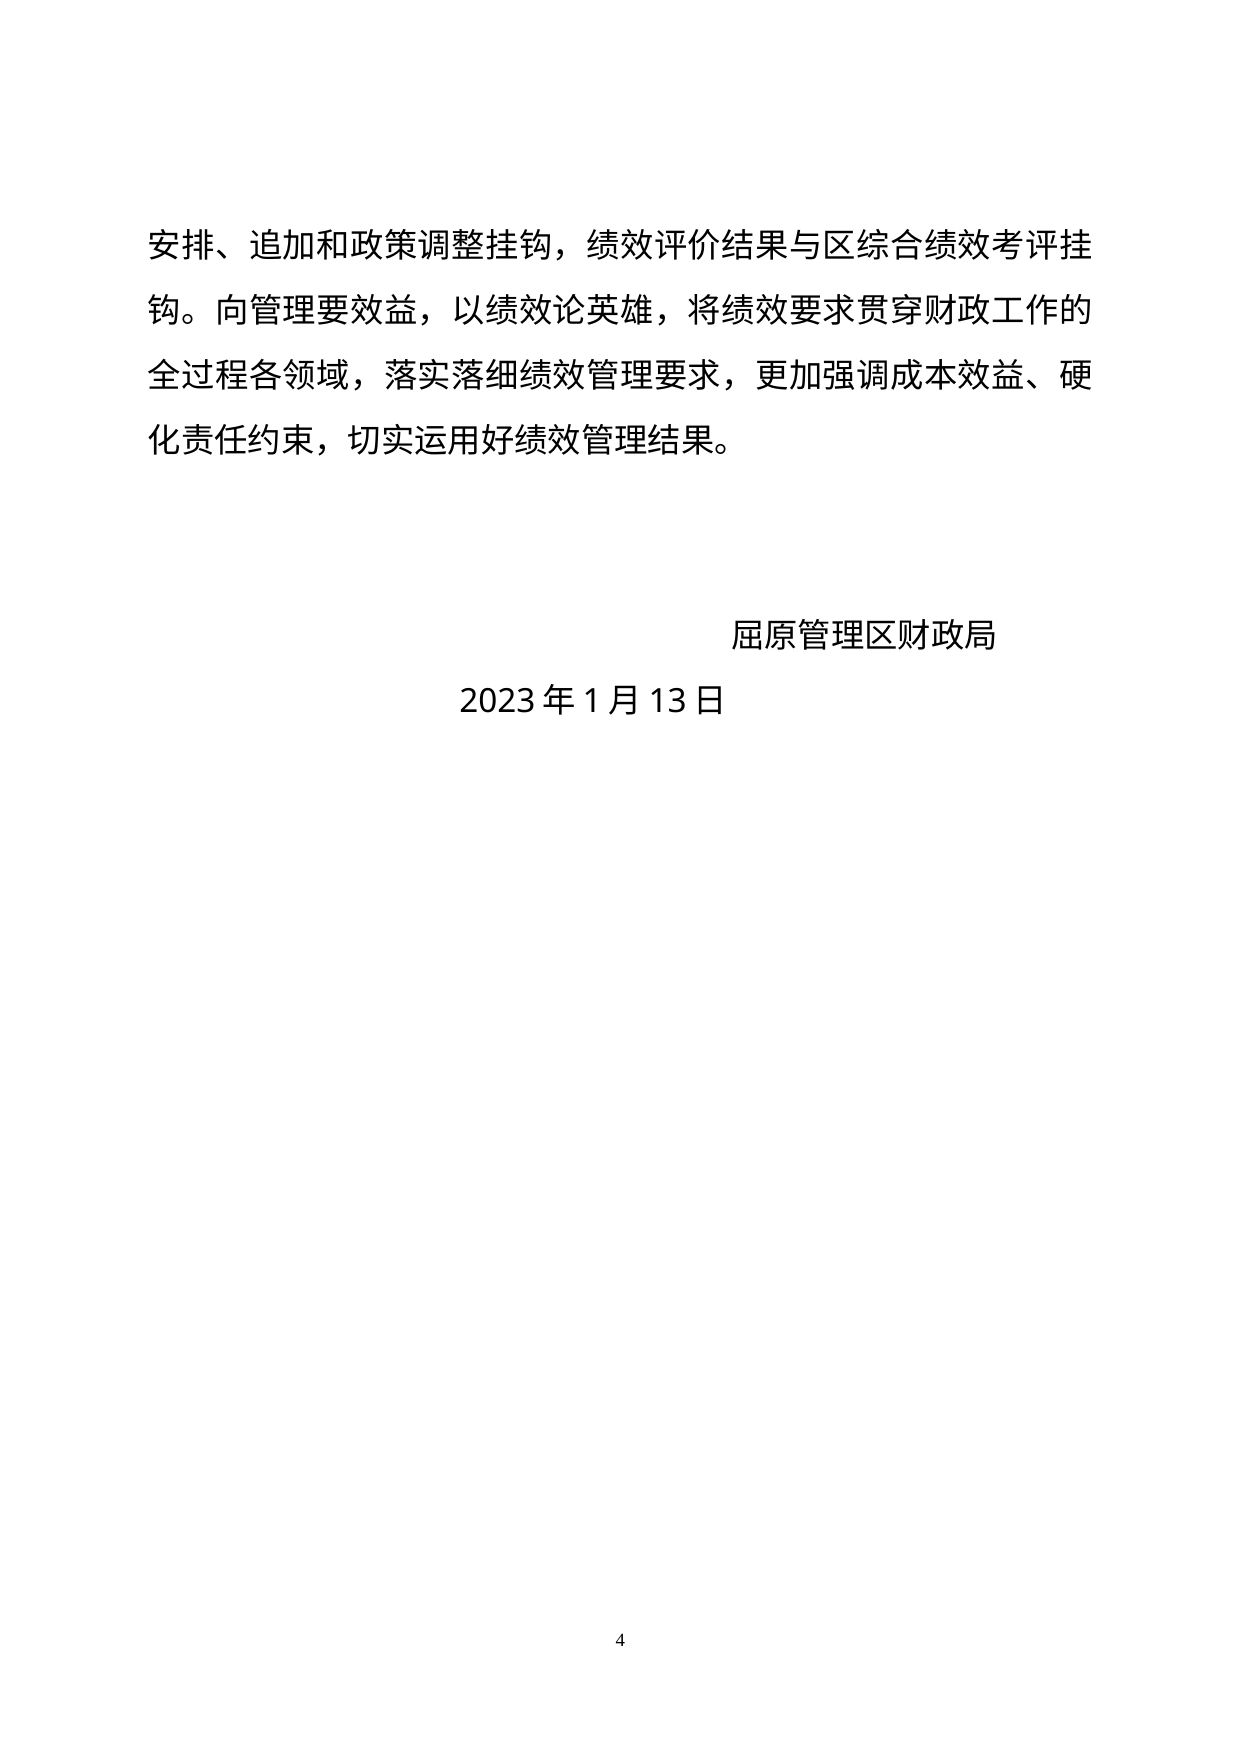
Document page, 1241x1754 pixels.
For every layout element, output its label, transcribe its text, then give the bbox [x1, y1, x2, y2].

text 2023年1月13日 [148, 666, 1092, 731]
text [148, 211, 1092, 471]
text 屈原管理区财政局 [148, 601, 1092, 666]
